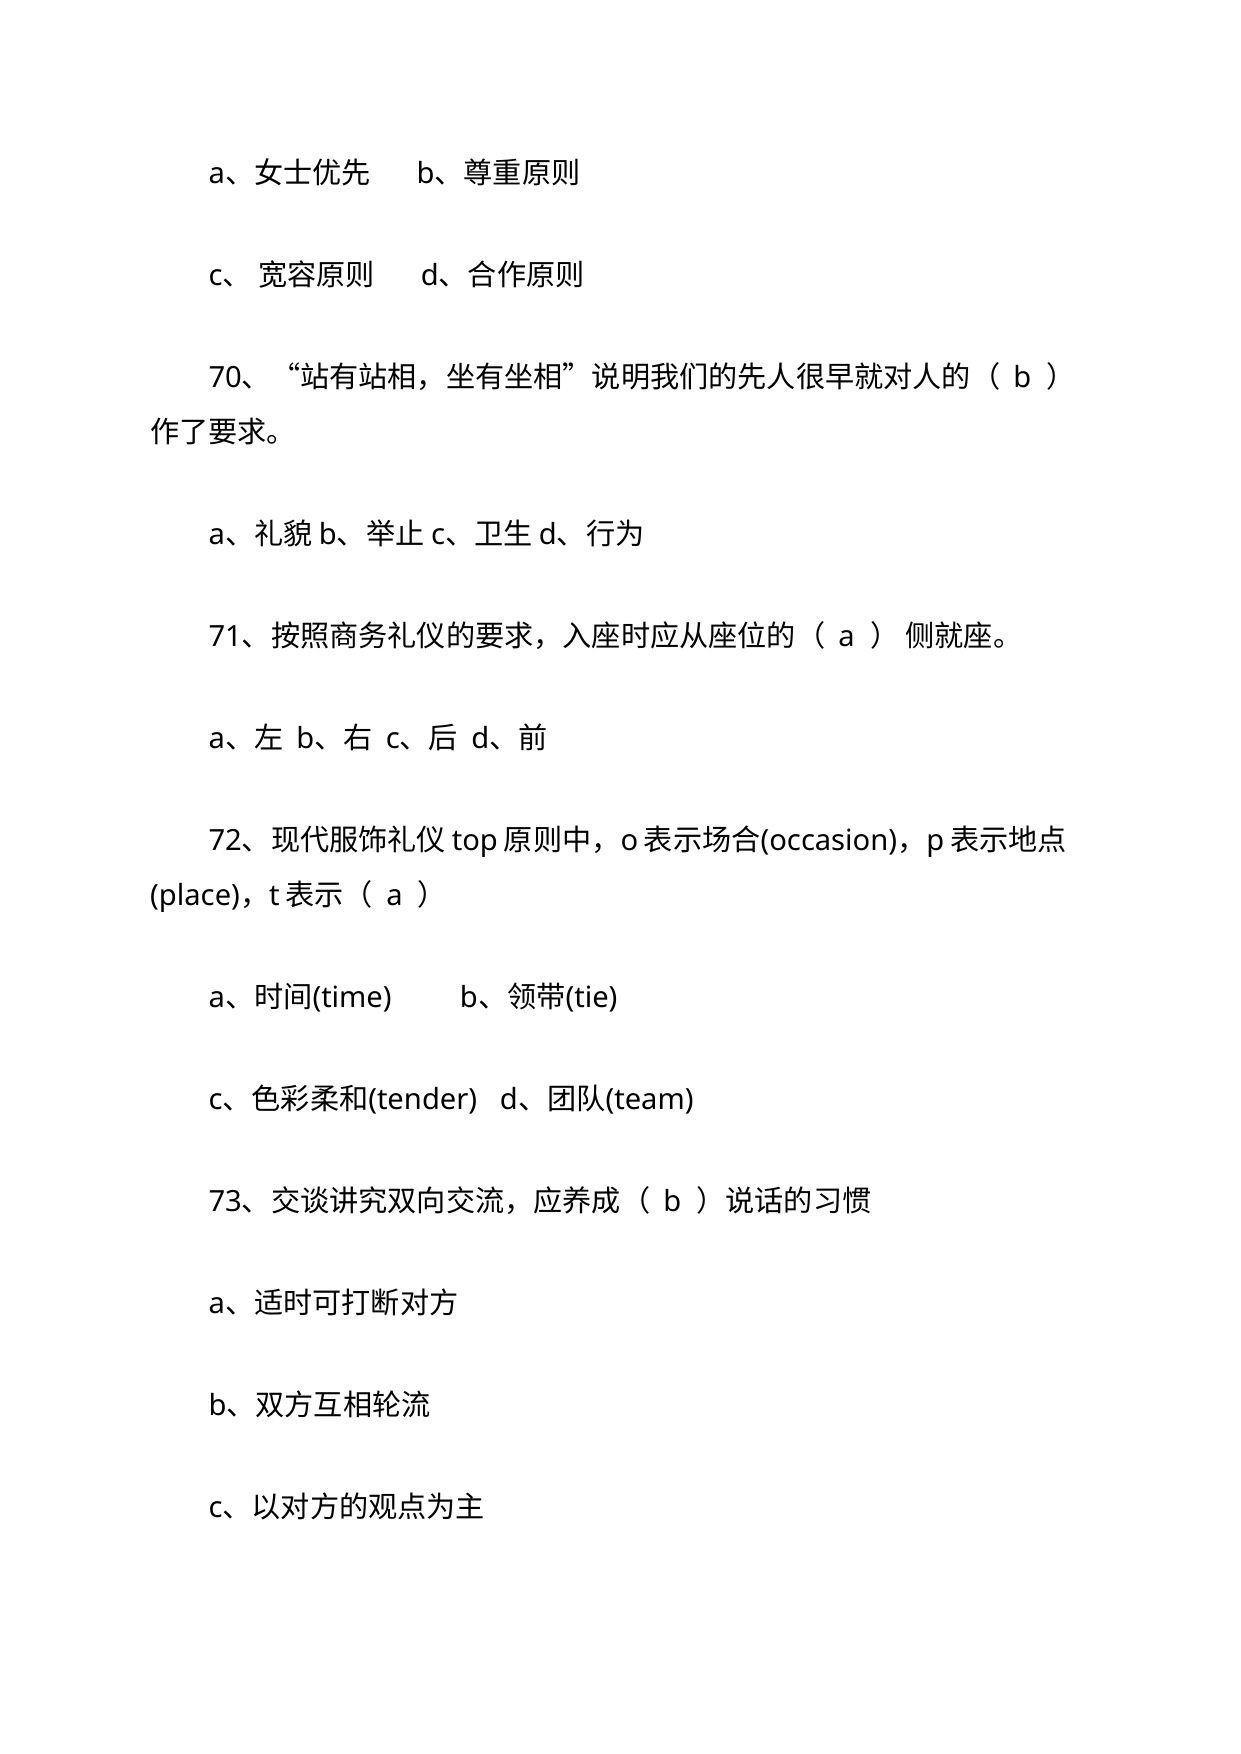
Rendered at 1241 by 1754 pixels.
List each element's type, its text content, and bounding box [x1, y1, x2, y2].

text a、女士优先 b、尊重原则 [150, 150, 1090, 192]
text a、适时可打断对方 [150, 1279, 1090, 1322]
text c、色彩柔和(tender) d、团队(team) [150, 1076, 1090, 1118]
text 73、交谈讲究双向交流，应养成（ b ）说话的习惯 [150, 1178, 1090, 1220]
text c、以对方的观点为主 [150, 1483, 1090, 1526]
text a、时间(time) b、领带(tie) [150, 974, 1090, 1016]
text 71、按照商务礼仪的要求，入座时应从座位的（ a ） 侧就座。 [150, 613, 1090, 655]
text a、左 b、右 c、后 d、前 [150, 715, 1090, 757]
text b、双方互相轮流 [150, 1382, 1090, 1424]
text a、礼貌 b、举止 c、卫生 d、行为 [150, 511, 1090, 553]
text 70、“站有站相，坐有坐相”说明我们的先人很早就对人的（ b ）作了要求。 [150, 354, 1090, 451]
text c、 宽容原则 d、合作原则 [150, 252, 1090, 294]
text 72、现代服饰礼仪top原则中，o表示场合(occasion)，p表示地点(place)，t表示（ a ） [150, 817, 1090, 914]
